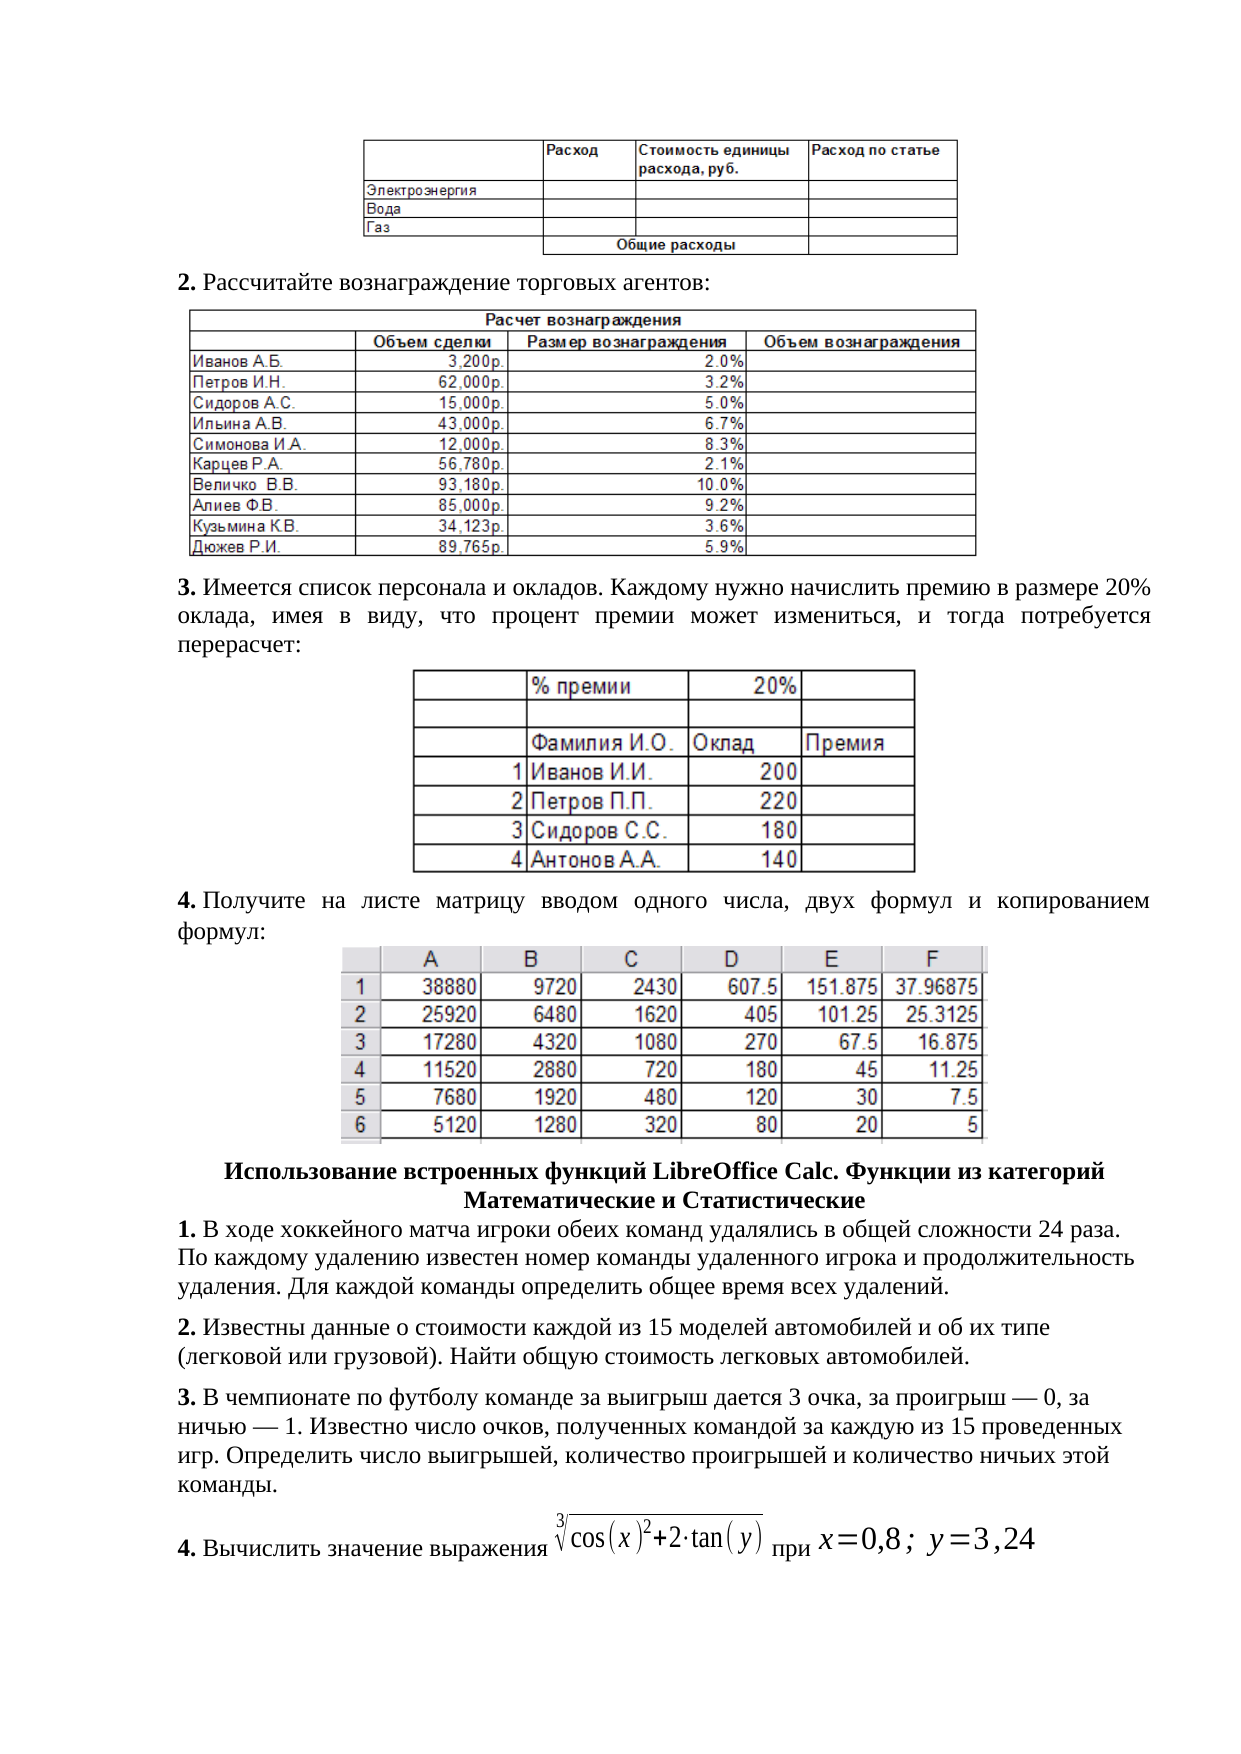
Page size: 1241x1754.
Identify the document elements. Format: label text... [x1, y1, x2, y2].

text 1. В ходе хоккейного матча игроки обеих команд удалялись в общей сложности 24 раза. По каждому удалению известен номер команды удаленного игрока и продолжительность удаления. Для каждой команды определить общее время всех удалений. [177, 1214, 1152, 1300]
text 3. Имеется список персонала и окладов. Каждому нужно начислить премию в размере 20% оклада, имея в виду, что процент премии может измениться, и тогда потребуется перерасчет: [177, 572, 1152, 658]
text 2. Рассчитайте вознаграждение торговых агентов: [177, 267, 1152, 295]
picture [402, 658, 927, 885]
text 3. В чемпионате по футболу команде за выигрыш дается 3 очка, за проигрыш — 0, за ничью — 1. Известно число очков, полученных командой за каждую из 15 проведенных игр. Определить число выигрышей, количество проигрышей и количество ничьих этой команды. [177, 1382, 1152, 1497]
text Использование встроенных функций LibreOffice Calc. Функции из категорий Математические и Статистические [177, 1156, 1152, 1214]
text 4. Получите на листе матрицу вводом одного числа, двух формул и копированием формул: [177, 885, 1152, 944]
text 4. Вычислить значение выражения при [177, 1510, 1152, 1562]
picture [341, 946, 988, 1144]
text 2. Известны данные о стоимости каждой из 15 моделей автомобилей и об их типе (легковой или грузовой). Найти общую стоимость легковых автомобилей. [177, 1312, 1152, 1370]
picture [177, 295, 990, 572]
picture [348, 118, 980, 267]
